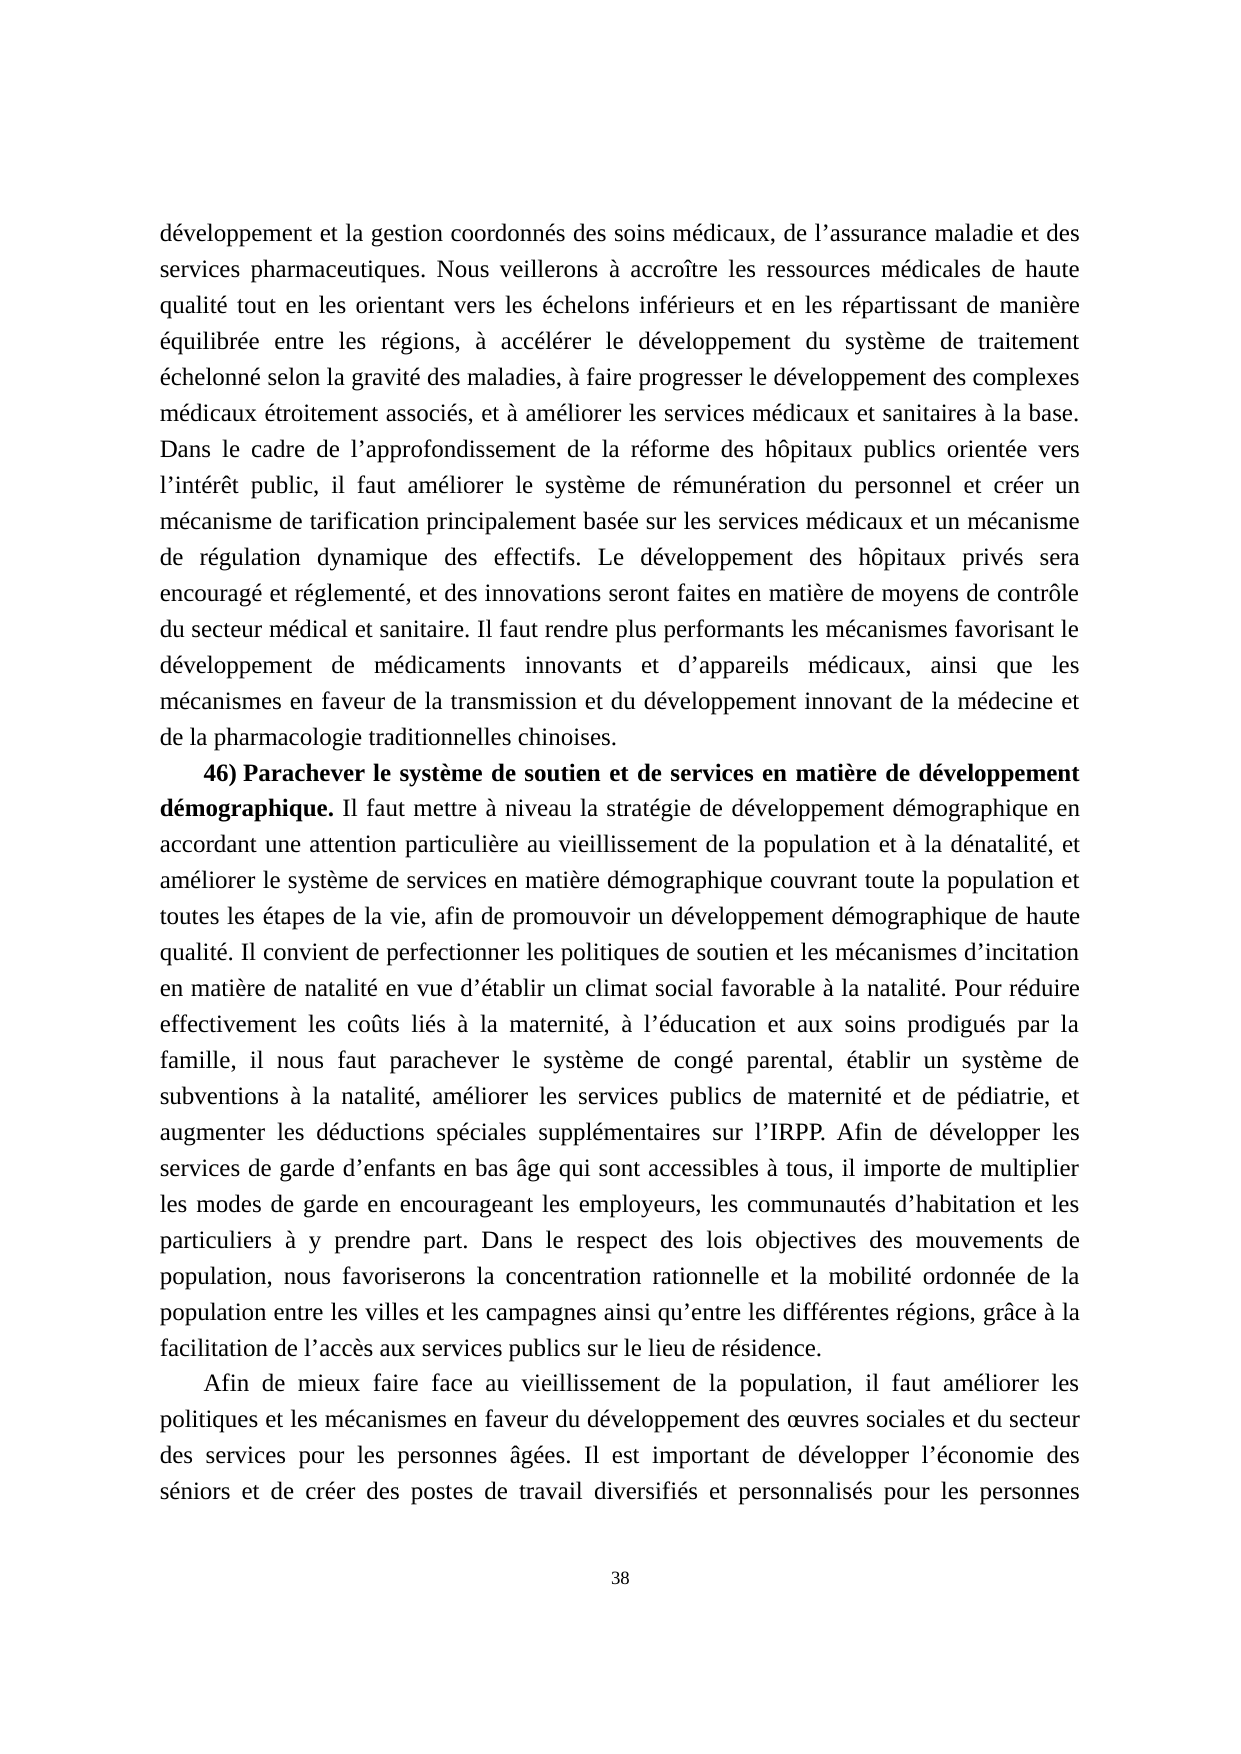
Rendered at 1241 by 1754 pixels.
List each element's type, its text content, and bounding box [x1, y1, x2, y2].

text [159, 218, 1081, 750]
text 46) Parachever le système de soutien et de services en matière de développement démographique. Il faut mettre à niveau la stratégie de développement démographique en accordant une attention particulière au vieillissement de la population et à la dénatalité, et améliorer le système de services en matière démographique couvrant toute la population et toutes les étapes de la vie, afin de promouvoir un développement démographique de haute qualité. Il convient de perfectionner les politiques de soutien et les mécanismes d’incitation en matière de natalité en vue d’établir un climat social favorable à la natalité. Pour réduire effectivement les coûts liés à la maternité, à l’éducation et aux soins prodigués par la famille, il nous faut parachever le système de congé parental, établir un système de subventions à la natalité, améliorer les services publics de maternité et de pédiatrie, et augmenter les déductions spéciales supplémentaires sur l’IRPP. Afin de développer les services de garde d’enfants en bas âge qui sont accessibles à tous, il importe de multiplier les modes de garde en encourageant les employeurs, les communautés d’habitation et les particuliers à y prendre part. Dans le respect des lois objectives des mouvements de population, nous favoriserons la concentration rationnelle et la mobilité ordonnée de la population entre les villes et les campagnes ainsi qu’entre les différentes régions, grâce à la facilitation de l’accès aux services publics sur le lieu de résidence. [159, 758, 1081, 1361]
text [159, 1368, 1081, 1505]
